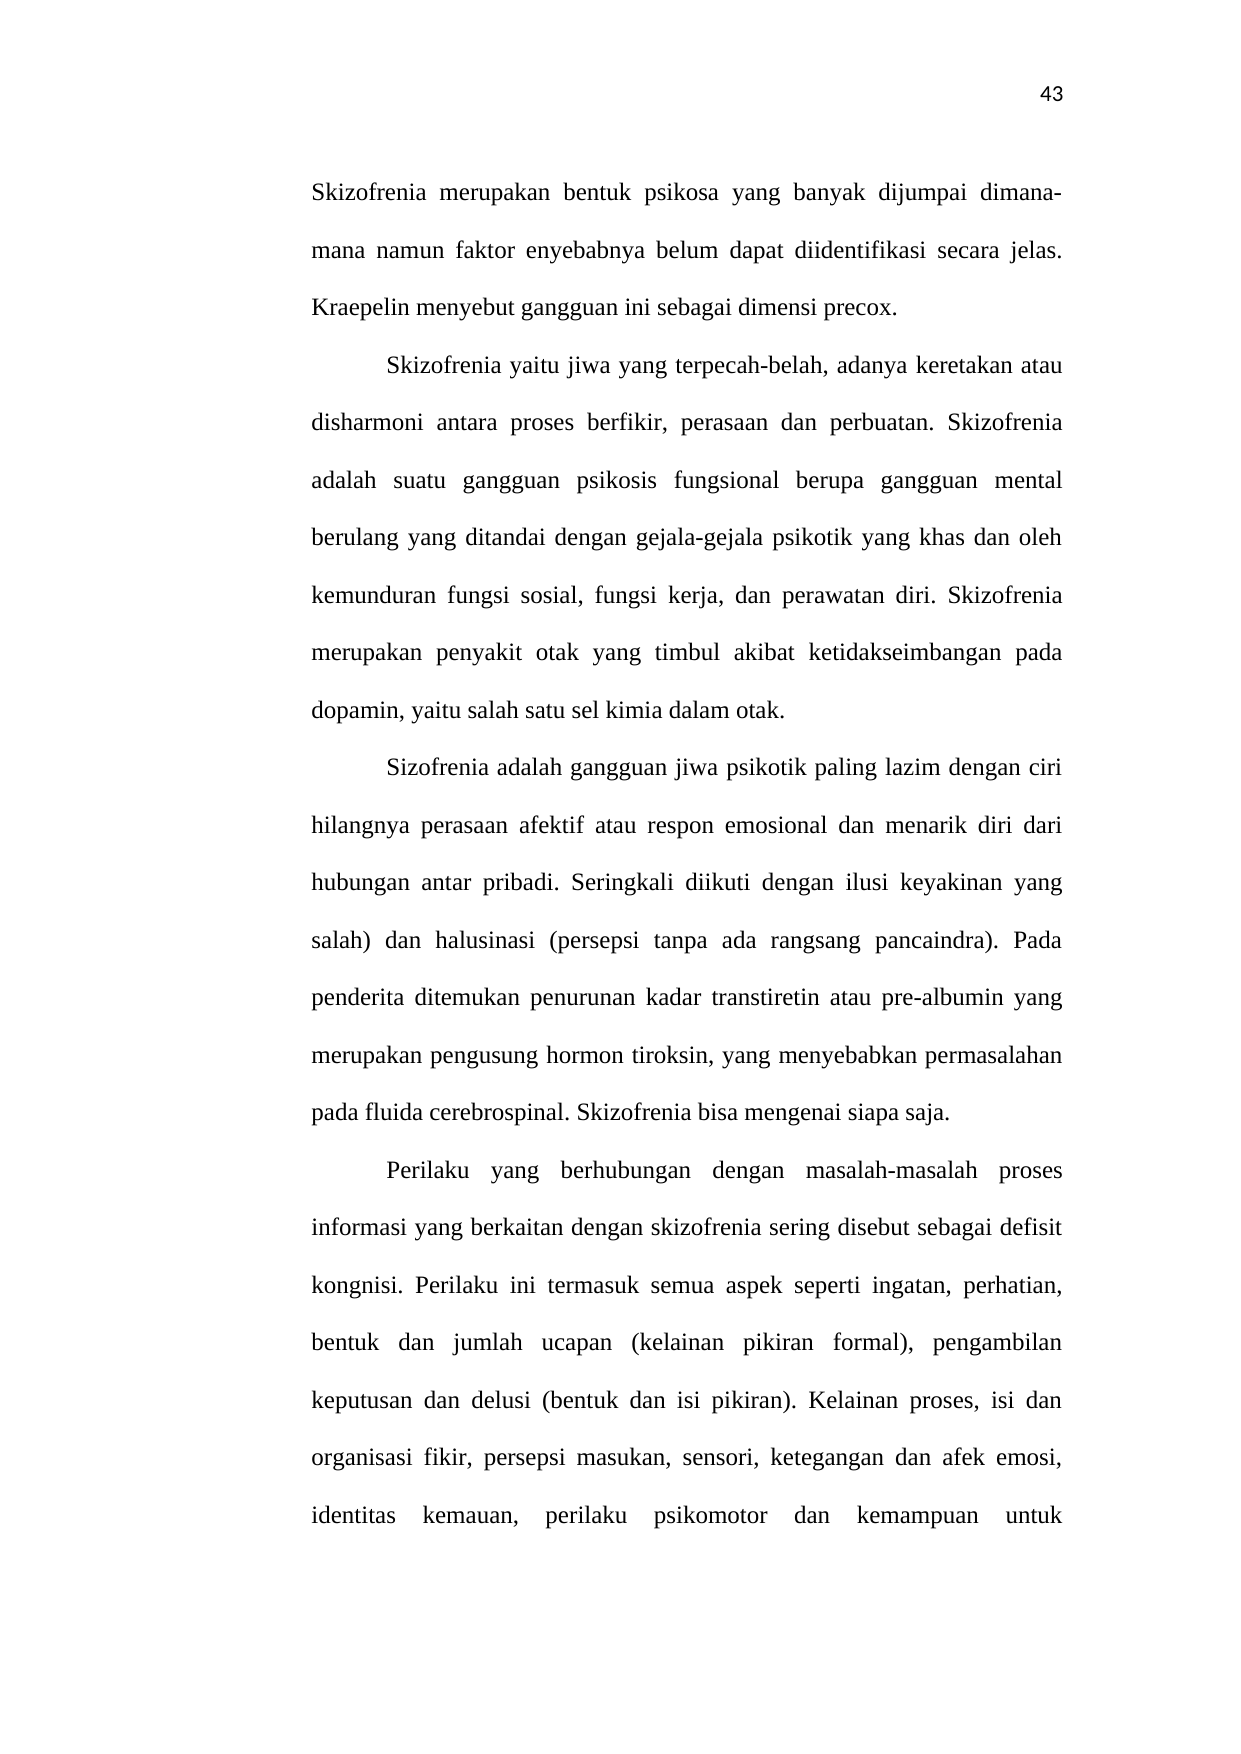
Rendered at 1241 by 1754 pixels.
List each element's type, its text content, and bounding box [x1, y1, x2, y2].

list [311, 177, 1063, 321]
list Sizofrenia adalah gangguan jiwa psikotik paling lazim dengan ciri hilangnya perasaan afektif atau respon emosional dan menarik diri dari hubungan antar pribadi. Seringkali diikuti dengan ilusi keyakinan yang salah) dan halusinasi (persepsi tanpa ada rangsang pancaindra). Pada penderita ditemukan penurunan kadar transtiretin atau pre-albumin yang merupakan pengusung hormon tiroksin, yang menyebabkan permasalahan pada fluida cerebrospinal. Skizofrenia bisa mengenai siapa saja. [311, 752, 1063, 1126]
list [311, 1155, 1063, 1528]
list Skizofrenia yaitu jiwa yang terpecah-belah, adanya keretakan atau disharmoni antara proses berfikir, perasaan dan perbuatan. Skizofrenia adalah suatu gangguan psikosis fungsional berupa gangguan mental berulang yang ditandai dengan gejala-gejala psikotik yang khas dan oleh kemunduran fungsi sosial, fungsi kerja, dan perawatan diri. Skizofrenia merupakan penyakit otak yang timbul akibat ketidakseimbangan pada dopamin, yaitu salah satu sel kimia dalam otak. [311, 350, 1063, 723]
